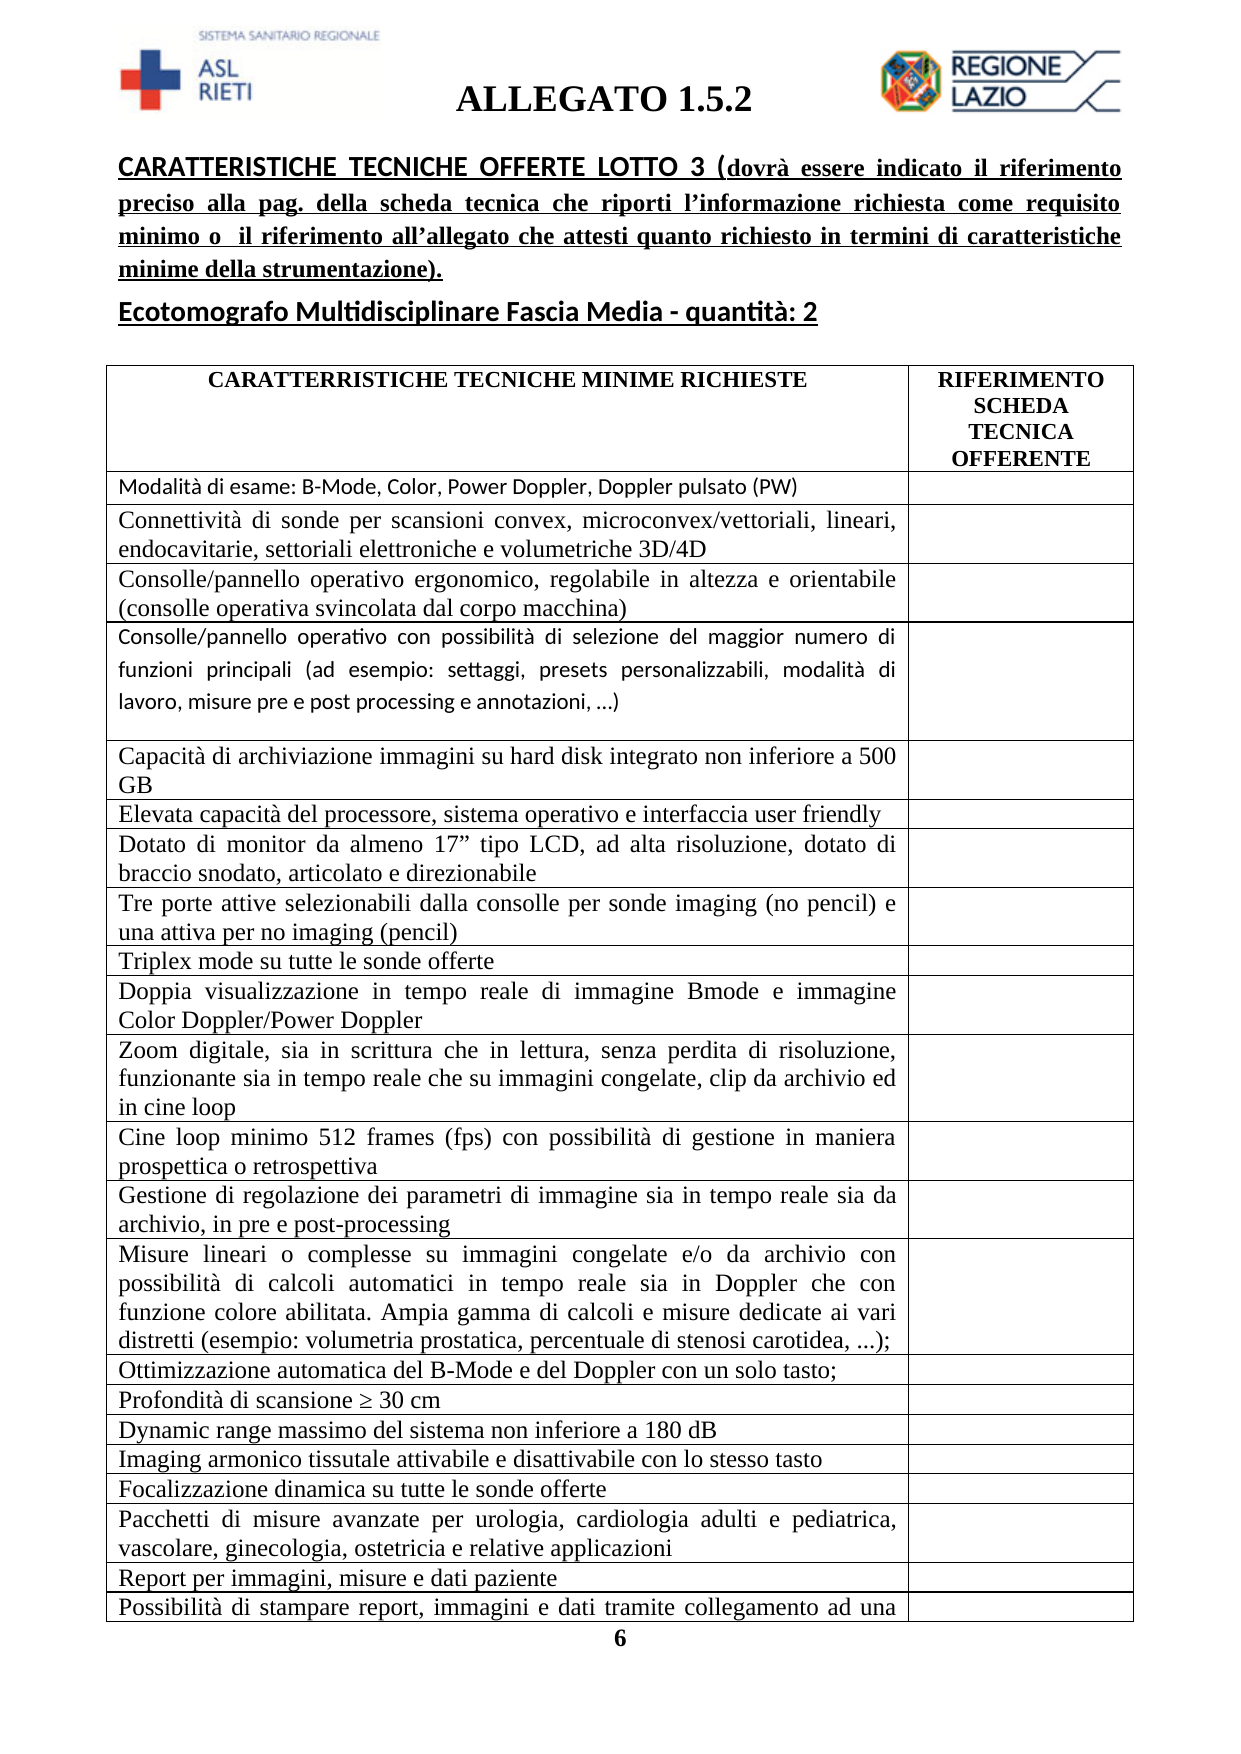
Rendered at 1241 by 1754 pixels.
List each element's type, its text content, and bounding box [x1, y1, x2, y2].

table_cell Focalizzazione dinamica su tutte le sonde offerte [107, 1474, 908, 1503]
table_cell Ottimizzazione automatica del B-Mode e del Doppler con un solo tasto; [107, 1355, 908, 1384]
table_cell Modalità di esame: B-Mode, Color, Power Doppler, Doppler pulsato (PW) [107, 472, 908, 504]
text CARATTERISTICHE TECNICHE OFFERTE LOTTO 3 (dovrà essere indicato il riferimento preciso alla pag. della scheda tecnica che riporti l’informazione richiesta come requisito minimo o il riferimento all’allegato che attesti quanto richiesto in termini di caratteristiche minime della strumentazione). [118, 247, 1122, 283]
table_cell [909, 1415, 1133, 1443]
text CARATTERISTICHE TECNICHE OFFERTE LOTTO 3 (dovrà essere indicato il riferimento preciso alla pag. della scheda tecnica che riporti l’informazione richiesta come requisito minimo o il riferimento all’allegato che attesti quanto richiesto in termini di caratteristiche minime della strumentazione). [118, 179, 1122, 246]
table_cell [909, 1355, 1133, 1384]
table_cell Imaging armonico tissutale attivabile e disattivabile con lo stesso tasto [107, 1445, 908, 1473]
table_cell [909, 1385, 1133, 1414]
text CARATTERISTICHE TECNICHE OFFERTE LOTTO 3 (dovrà essere indicato il riferimento preciso alla pag. della scheda tecnica che riporti l’informazione richiesta come requisito minimo o il riferimento all’allegato che attesti quanto richiesto in termini di caratteristiche minime della strumentazione). [118, 148, 1122, 178]
table_cell [909, 1474, 1133, 1503]
table_cell Doppia visualizzazione in tempo reale di immagine Bmode e immagine Color Doppler/Power Doppler [107, 976, 908, 1034]
picture [879, 48, 1123, 115]
table_cell Dotato di monitor da almeno 17” tipo LCD, ad alta risoluzione, dotato di braccio snodato, articolato e direzionabile [107, 829, 908, 887]
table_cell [107, 1593, 908, 1621]
table_cell [909, 829, 1133, 887]
table_cell Triplex mode su tutte le sonde offerte [107, 946, 908, 975]
table_cell [909, 946, 1133, 975]
table_header CARATTERRISTICHE TECNICHE MINIME RICHIESTE [107, 366, 908, 471]
table_cell [909, 800, 1133, 828]
table_cell [909, 564, 1133, 621]
table_cell Consolle/pannello operativo con possibilità di selezione del maggior numero di funzioni principali (ad esempio: settaggi, presets personalizzabili, modalità di lavoro, misure pre e post processing e annotazioni, …) [107, 623, 908, 740]
table_cell [909, 1593, 1133, 1621]
table_cell [909, 1181, 1133, 1238]
table_cell [909, 1563, 1133, 1591]
table_cell [909, 1239, 1133, 1354]
table_cell Capacità di archiviazione immagini su hard disk integrato non inferiore a 500 GB [107, 741, 908, 798]
table_cell Gestione di regolazione dei parametri di immagine sia in tempo reale sia da archivio, in pre e post-processing [107, 1181, 908, 1238]
table_cell [909, 623, 1133, 740]
table_cell Report per immagini, misure e dati paziente [107, 1563, 908, 1591]
table_cell Connettività di sonde per scansioni convex, microconvex/vettoriali, lineari, endocavitarie, settoriali elettroniche e volumetriche 3D/4D [107, 505, 908, 563]
table_header RIFERIMENTO SCHEDA TECNICA OFFERENTE [909, 366, 1133, 471]
table_cell Elevata capacità del processore, sistema operativo e interfaccia user friendly [107, 800, 908, 828]
table_cell Misure lineari o complesse su immagini congelate e/o da archivio con possibilità di calcoli automatici in tempo reale sia in Doppler che con funzione colore abilitata. Ampia gamma di calcoli e misure dedicate ai vari distretti (esempio: volumetria prostatica, percentuale di stenosi carotidea, ...); [107, 1239, 908, 1354]
table_cell [909, 472, 1133, 504]
table_cell [909, 1504, 1133, 1562]
table_cell [909, 976, 1133, 1034]
table_cell Consolle/pannello operativo ergonomico, regolabile in altezza e orientabile (consolle operativa svincolata dal corpo macchina) [107, 564, 908, 621]
table_cell [909, 1445, 1133, 1473]
table_cell [909, 1035, 1133, 1121]
table_cell [909, 1122, 1133, 1179]
table_cell Cine loop minimo 512 frames (fps) con possibilità di gestione in maniera prospettica o retrospettiva [107, 1122, 908, 1179]
table_cell Pacchetti di misure avanzate per urologia, cardiologia adulti e pediatrica, vascolare, ginecologia, ostetricia e relative applicazioni [107, 1504, 908, 1562]
table_cell Profondità di scansione ≥ 30 cm [107, 1385, 908, 1414]
table_cell Zoom digitale, sia in scrittura che in lettura, senza perdita di risoluzione, funzionante sia in tempo reale che su immagini congelate, clip da archivio ed in cine loop [107, 1035, 908, 1121]
table_cell [909, 888, 1133, 945]
table_cell Dynamic range massimo del sistema non inferiore a 180 dB [107, 1415, 908, 1443]
table_cell [909, 741, 1133, 798]
table_cell Tre porte attive selezionabili dalla consolle per sonde imaging (no pencil) e una attiva per no imaging (pencil) [107, 888, 908, 945]
table_cell [909, 505, 1133, 563]
picture [118, 26, 384, 120]
text Ecotomografo Multidisciplinare Fascia Media - quantità: 2 [118, 293, 1122, 329]
